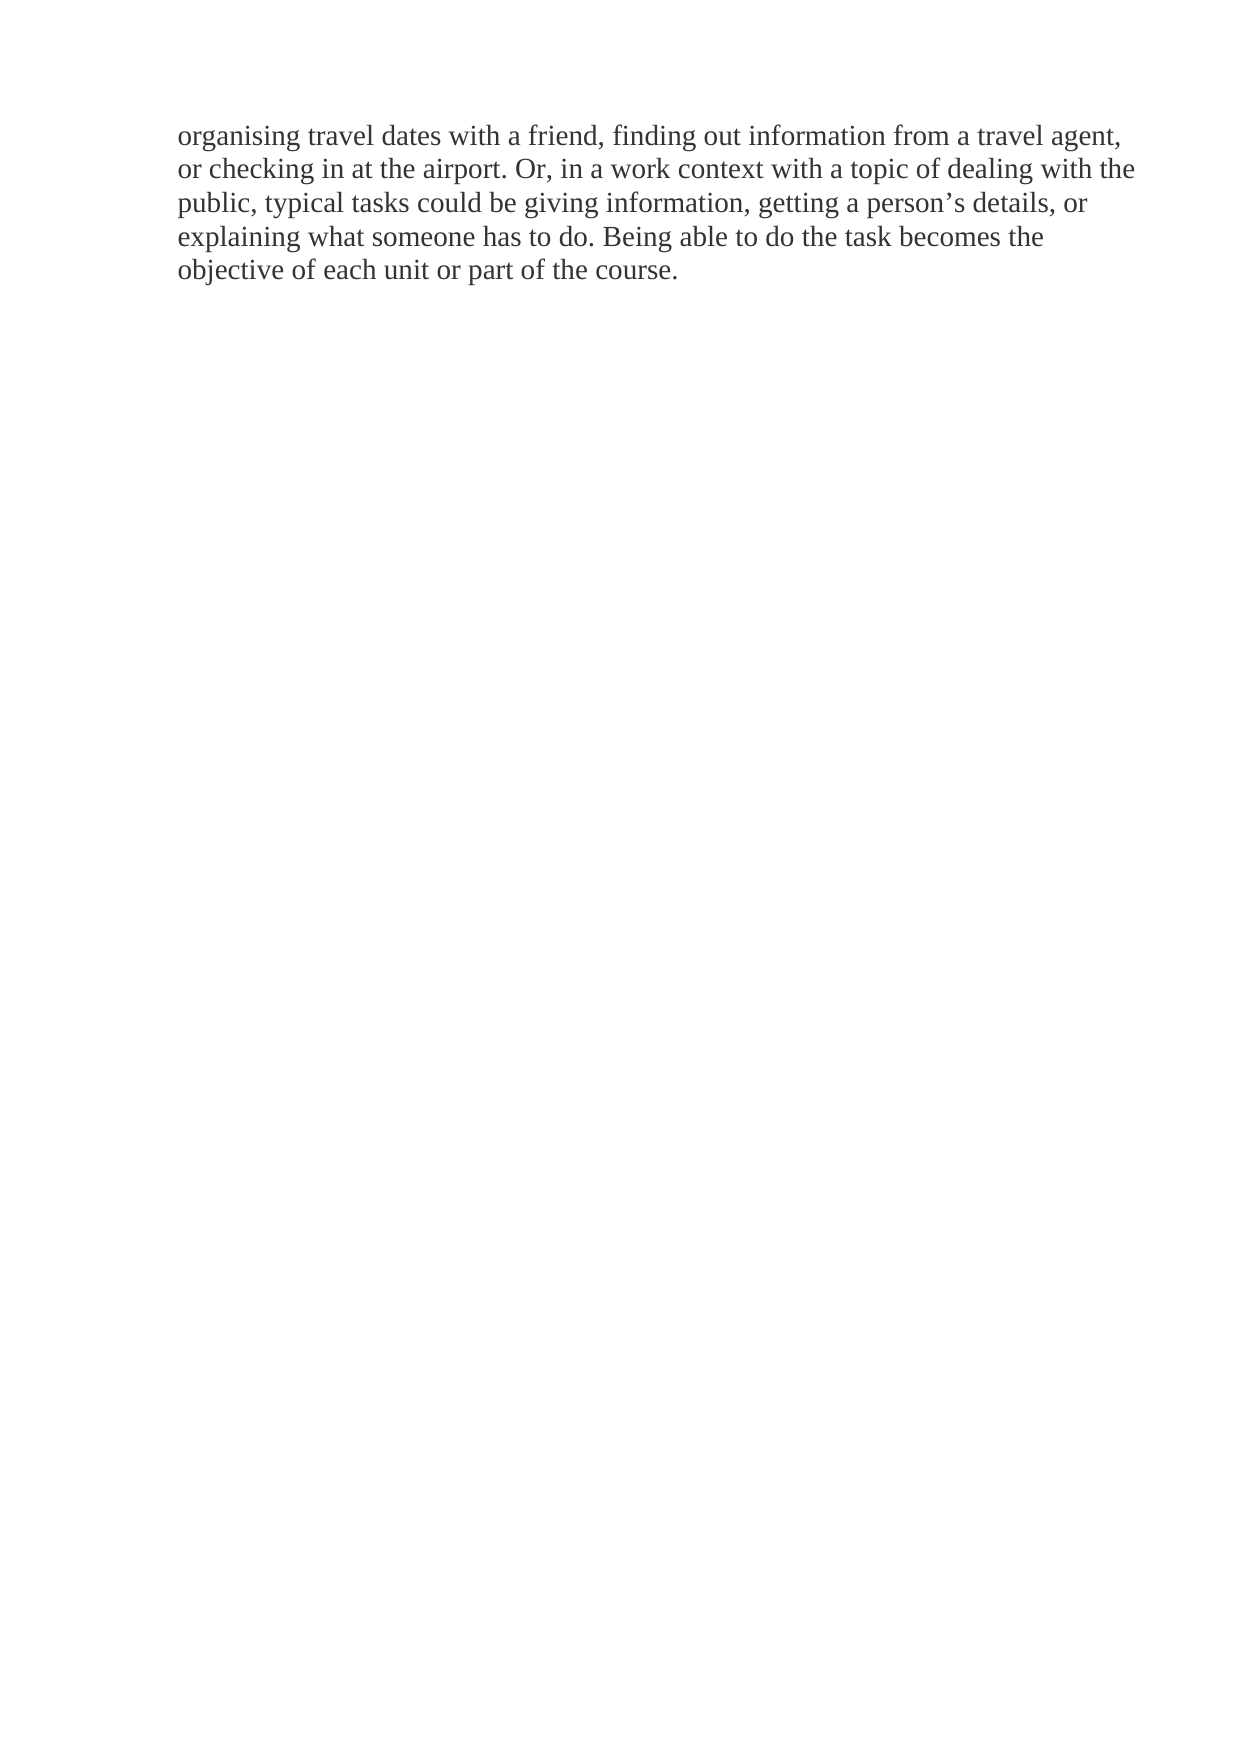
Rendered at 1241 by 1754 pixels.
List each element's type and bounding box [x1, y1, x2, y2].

text [177, 118, 1152, 286]
